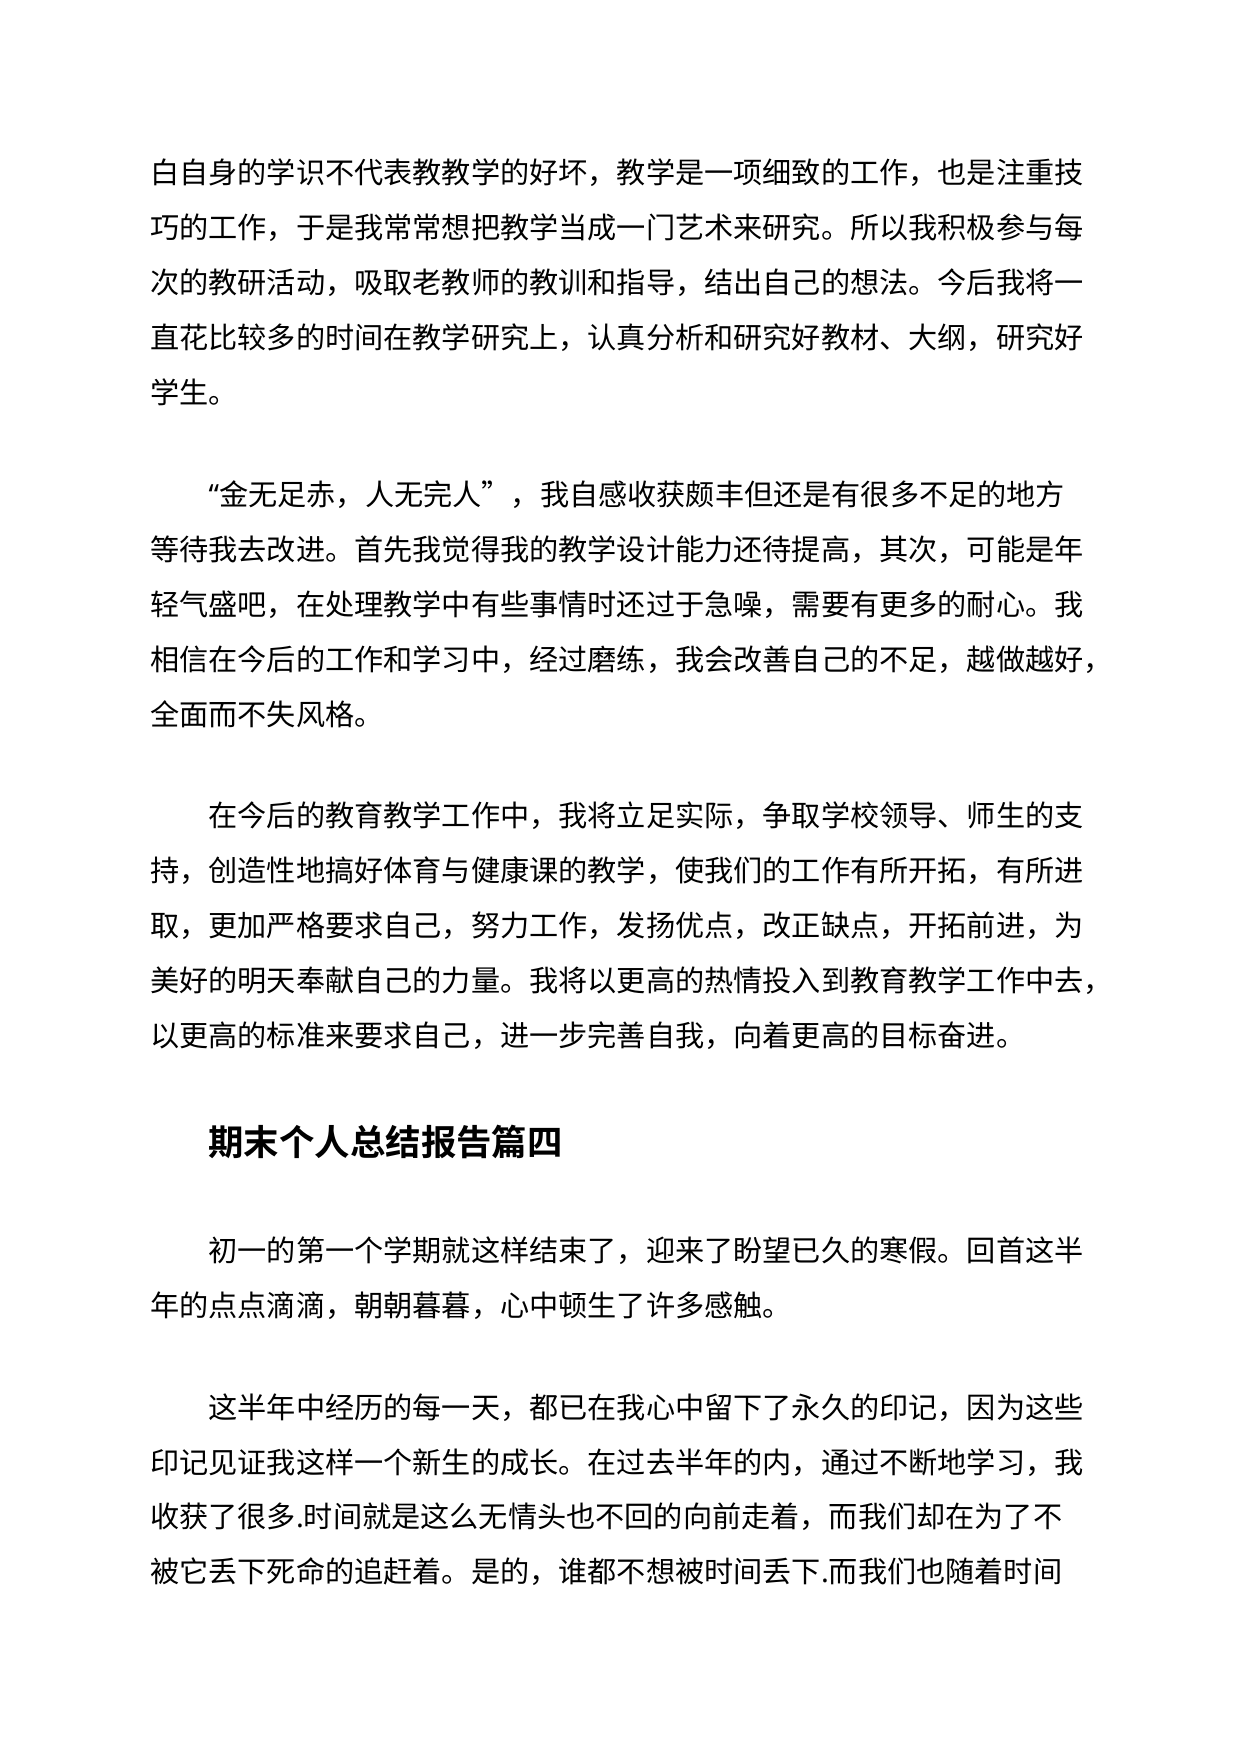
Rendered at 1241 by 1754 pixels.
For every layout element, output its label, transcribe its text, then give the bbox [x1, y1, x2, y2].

text 初一的第一个学期就这样结束了，迎来了盼望已久的寒假。回首这半年的点点滴滴，朝朝暮暮，心中顿生了许多感触。 [150, 1228, 1090, 1325]
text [150, 150, 1090, 412]
text 期末个人总结报告篇四 [150, 1114, 1090, 1165]
text 在今后的教育教学工作中，我将立足实际，争取学校领导、师生的支持，创造性地搞好体育与健康课的教学，使我们的工作有所开拓，有所进取，更加严格要求自己，努力工作，发扬优点，改正缺点，开拓前进，为美好的明天奉献自己的力量。我将以更高的热情投入到教育教学工作中去，以更高的标准来要求自己，进一步完善自我，向着更高的目标奋进。 [150, 793, 1090, 1055]
text “金无足赤，人无完人”，我自感收获颇丰但还是有很多不足的地方等待我去改进。首先我觉得我的教学设计能力还待提高，其次，可能是年轻气盛吧，在处理教学中有些事情时还过于急噪，需要有更多的耐心。我相信在今后的工作和学习中，经过磨练，我会改善自己的不足，越做越好，全面而不失风格。 [150, 471, 1090, 733]
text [150, 1384, 1090, 1591]
